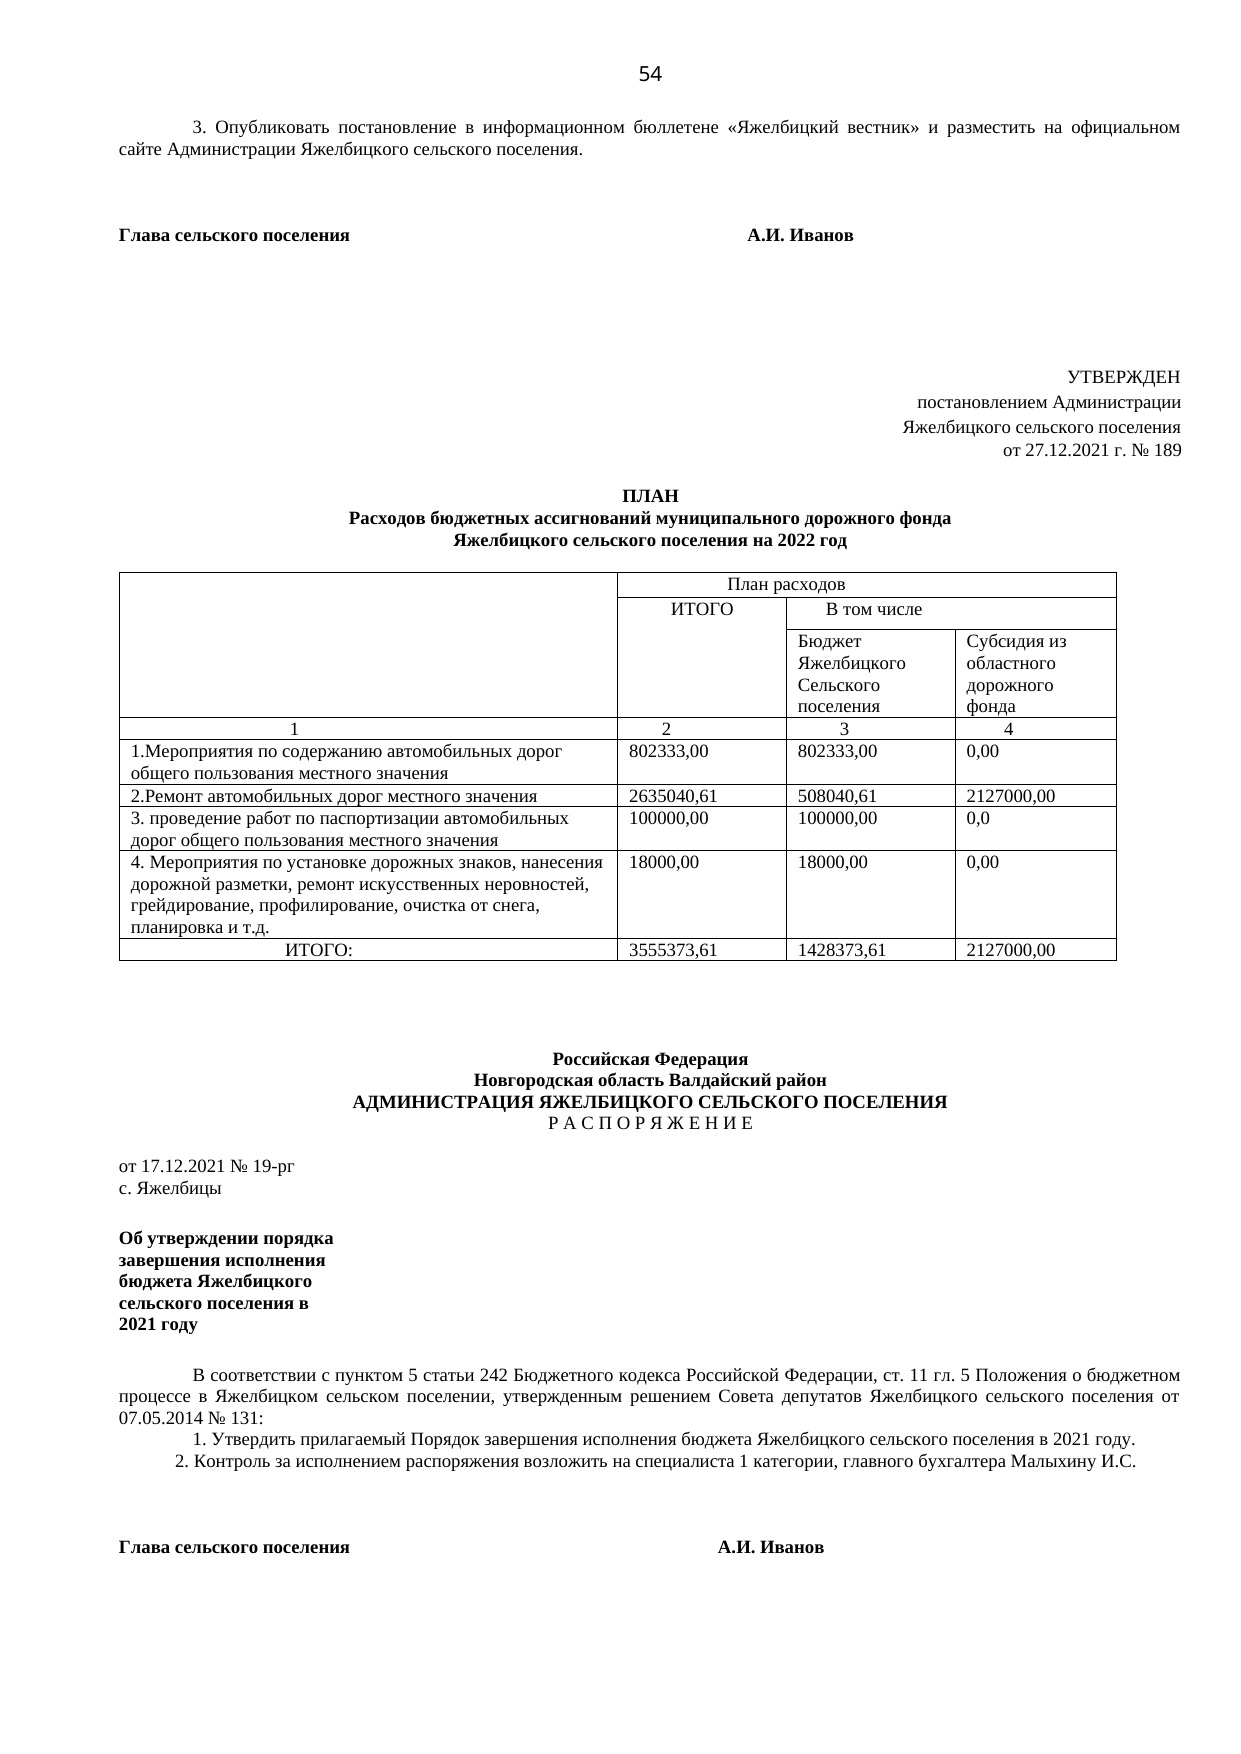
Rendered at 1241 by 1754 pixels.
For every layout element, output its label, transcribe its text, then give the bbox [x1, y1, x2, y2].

text УТВЕРЖДЕН [119, 364, 1182, 389]
text от 17.12.2021 № 19-рг [119, 1155, 1182, 1177]
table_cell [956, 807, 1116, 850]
text ПЛАН [119, 485, 1182, 507]
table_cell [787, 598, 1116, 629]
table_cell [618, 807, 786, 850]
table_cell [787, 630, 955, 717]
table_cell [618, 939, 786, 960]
title завершения исполнения [119, 1249, 1182, 1270]
text Глава сельского поселения А.И. Иванов [119, 181, 1182, 245]
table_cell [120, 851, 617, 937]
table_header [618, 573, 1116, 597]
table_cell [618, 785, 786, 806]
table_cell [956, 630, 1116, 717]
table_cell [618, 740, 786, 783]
text Глава сельского поселения А.И. Иванов [119, 1536, 1182, 1558]
text постановлением Администрации [635, 389, 1182, 414]
text Российская Федерация [119, 1047, 1182, 1069]
title сельского поселения в [119, 1292, 1182, 1313]
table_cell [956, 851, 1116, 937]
text с. Яжелбицы [119, 1177, 1182, 1198]
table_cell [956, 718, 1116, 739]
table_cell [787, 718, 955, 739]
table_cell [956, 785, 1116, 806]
text 3. Опубликовать постановление в информационном бюллетене «Яжелбицкий вестник» и разместить на официальном сайте Администрации Яжелбицкого сельского поселения. [119, 116, 1182, 159]
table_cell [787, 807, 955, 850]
text АДМИНИСТРАЦИЯ ЯЖЕЛБИЦКОГО СЕЛЬСКОГО ПОСЕЛЕНИЯ [119, 1091, 1182, 1112]
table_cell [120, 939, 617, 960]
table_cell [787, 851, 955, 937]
text В соответствии с пунктом 5 статьи 242 Бюджетного кодекса Российской Федерации, ст. 11 гл. 5 Положения о бюджетном процессе в Яжелбицком сельском поселении, утвержденным решением Совета депутатов Яжелбицкого сельского поселения от 07.05.2014 № 131: [119, 1364, 1182, 1428]
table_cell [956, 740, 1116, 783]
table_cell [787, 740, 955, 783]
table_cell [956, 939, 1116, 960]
text Яжелбицкого сельского поселения [119, 414, 1182, 439]
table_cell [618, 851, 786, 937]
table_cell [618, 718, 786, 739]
text Яжелбицкого сельского поселения на 2022 год [119, 528, 1182, 550]
title 2021 году [119, 1313, 1182, 1335]
title бюджета Яжелбицкого [119, 1270, 1182, 1292]
title Об утверждении порядка [119, 1227, 1182, 1249]
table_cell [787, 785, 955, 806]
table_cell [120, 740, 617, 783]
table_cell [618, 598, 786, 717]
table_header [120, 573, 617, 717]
text Расходов бюджетных ассигнований муниципального дорожного фонда [119, 507, 1182, 528]
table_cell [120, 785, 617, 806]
text 1. Утвердить прилагаемый Порядок завершения исполнения бюджета Яжелбицкого сельского поселения в 2021 году. [119, 1428, 1182, 1450]
text Новгородская область Валдайский район [119, 1069, 1182, 1091]
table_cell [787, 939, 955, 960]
subtitle Р А С П О Р Я Ж Е Н И Е [119, 1112, 1182, 1134]
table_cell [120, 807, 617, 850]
text 2. Контроль за исполнением распоряжения возложить на специалиста 1 категории, главного бухгалтера Малыхину И.С. [119, 1450, 1182, 1471]
text от 27.12.2021 г. № 189 [119, 439, 1182, 460]
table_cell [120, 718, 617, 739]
